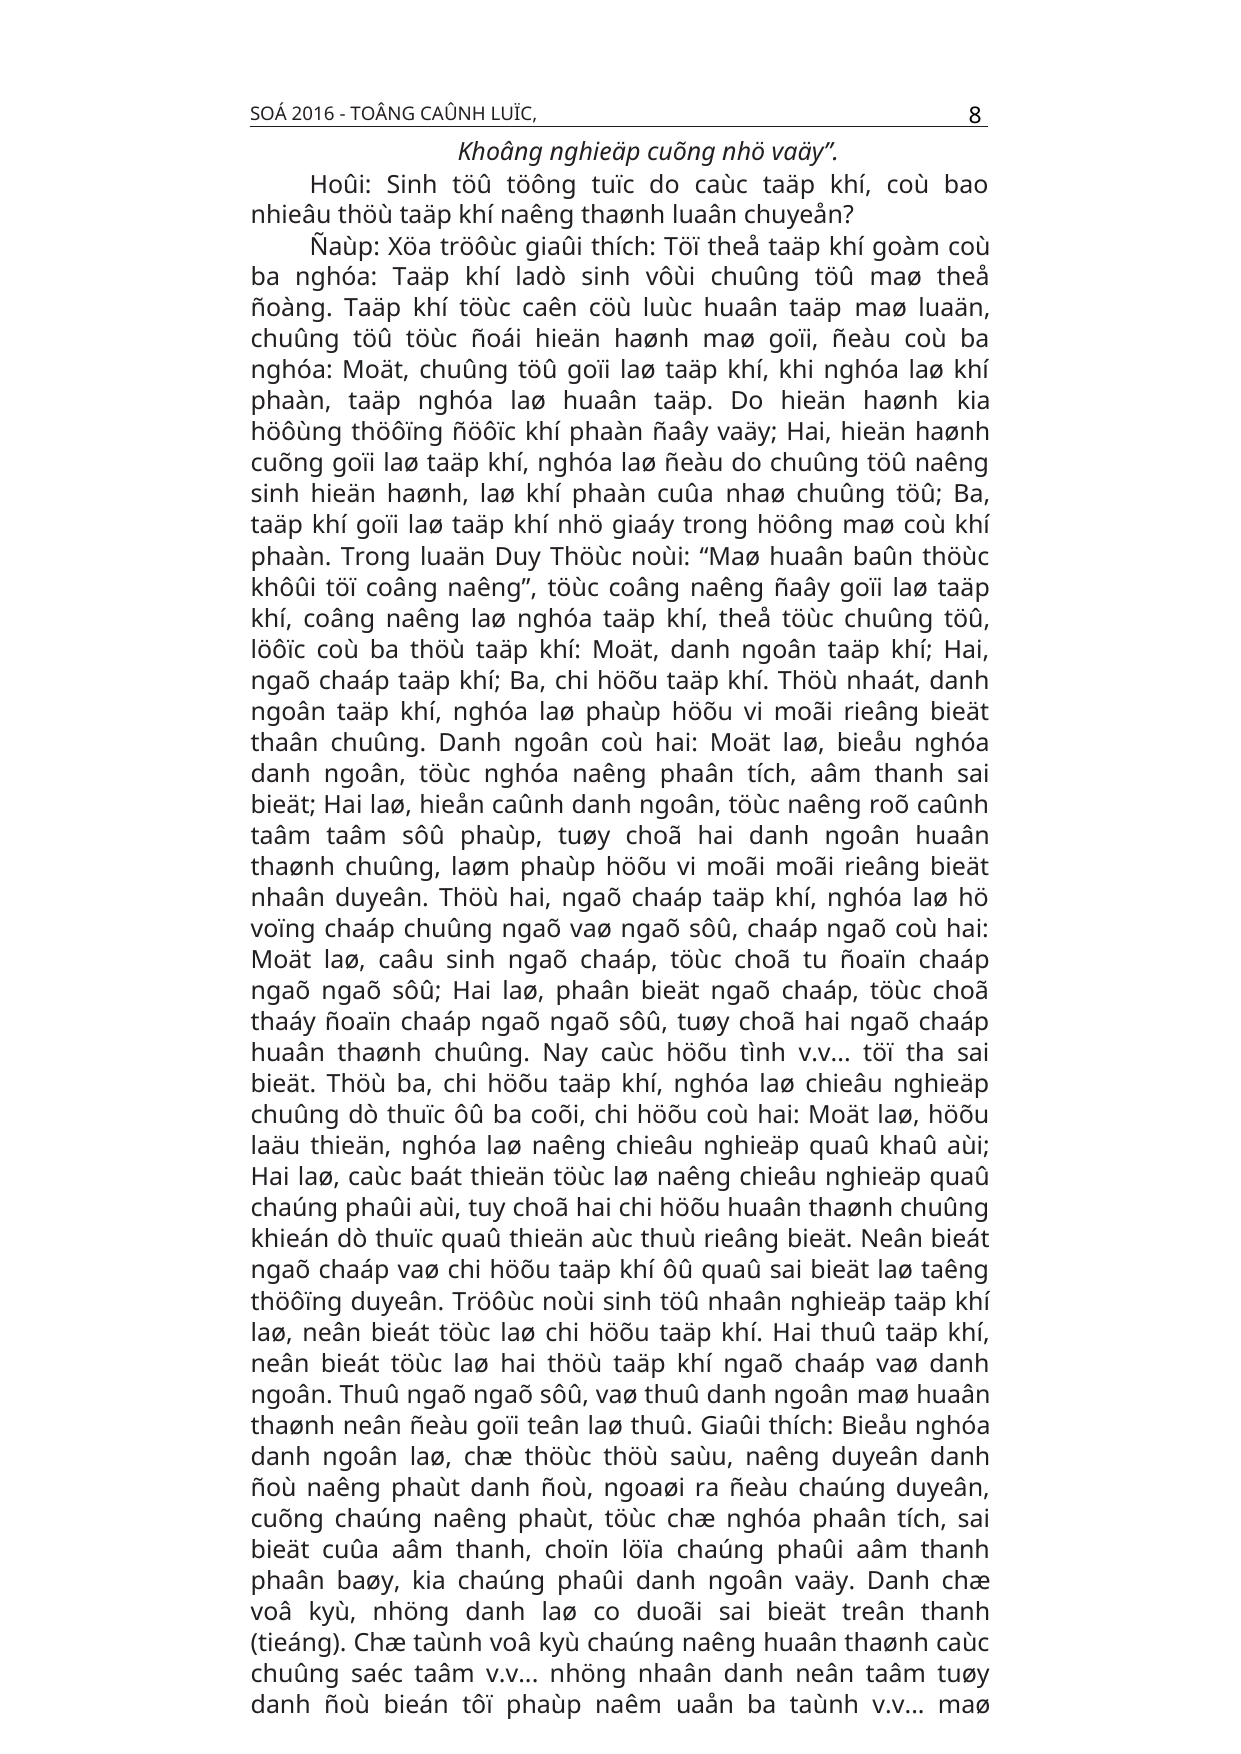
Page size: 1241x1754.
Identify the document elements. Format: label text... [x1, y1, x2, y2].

text Khoâng nghieäp cuõng nhö vaäy”. [457, 135, 1092, 167]
text Hoûi: Sinh töû töông tuïc do caùc taäp khí, coù bao nhieâu thöù taäp khí naêng thaønh luaân chuyeån? [250, 169, 990, 231]
